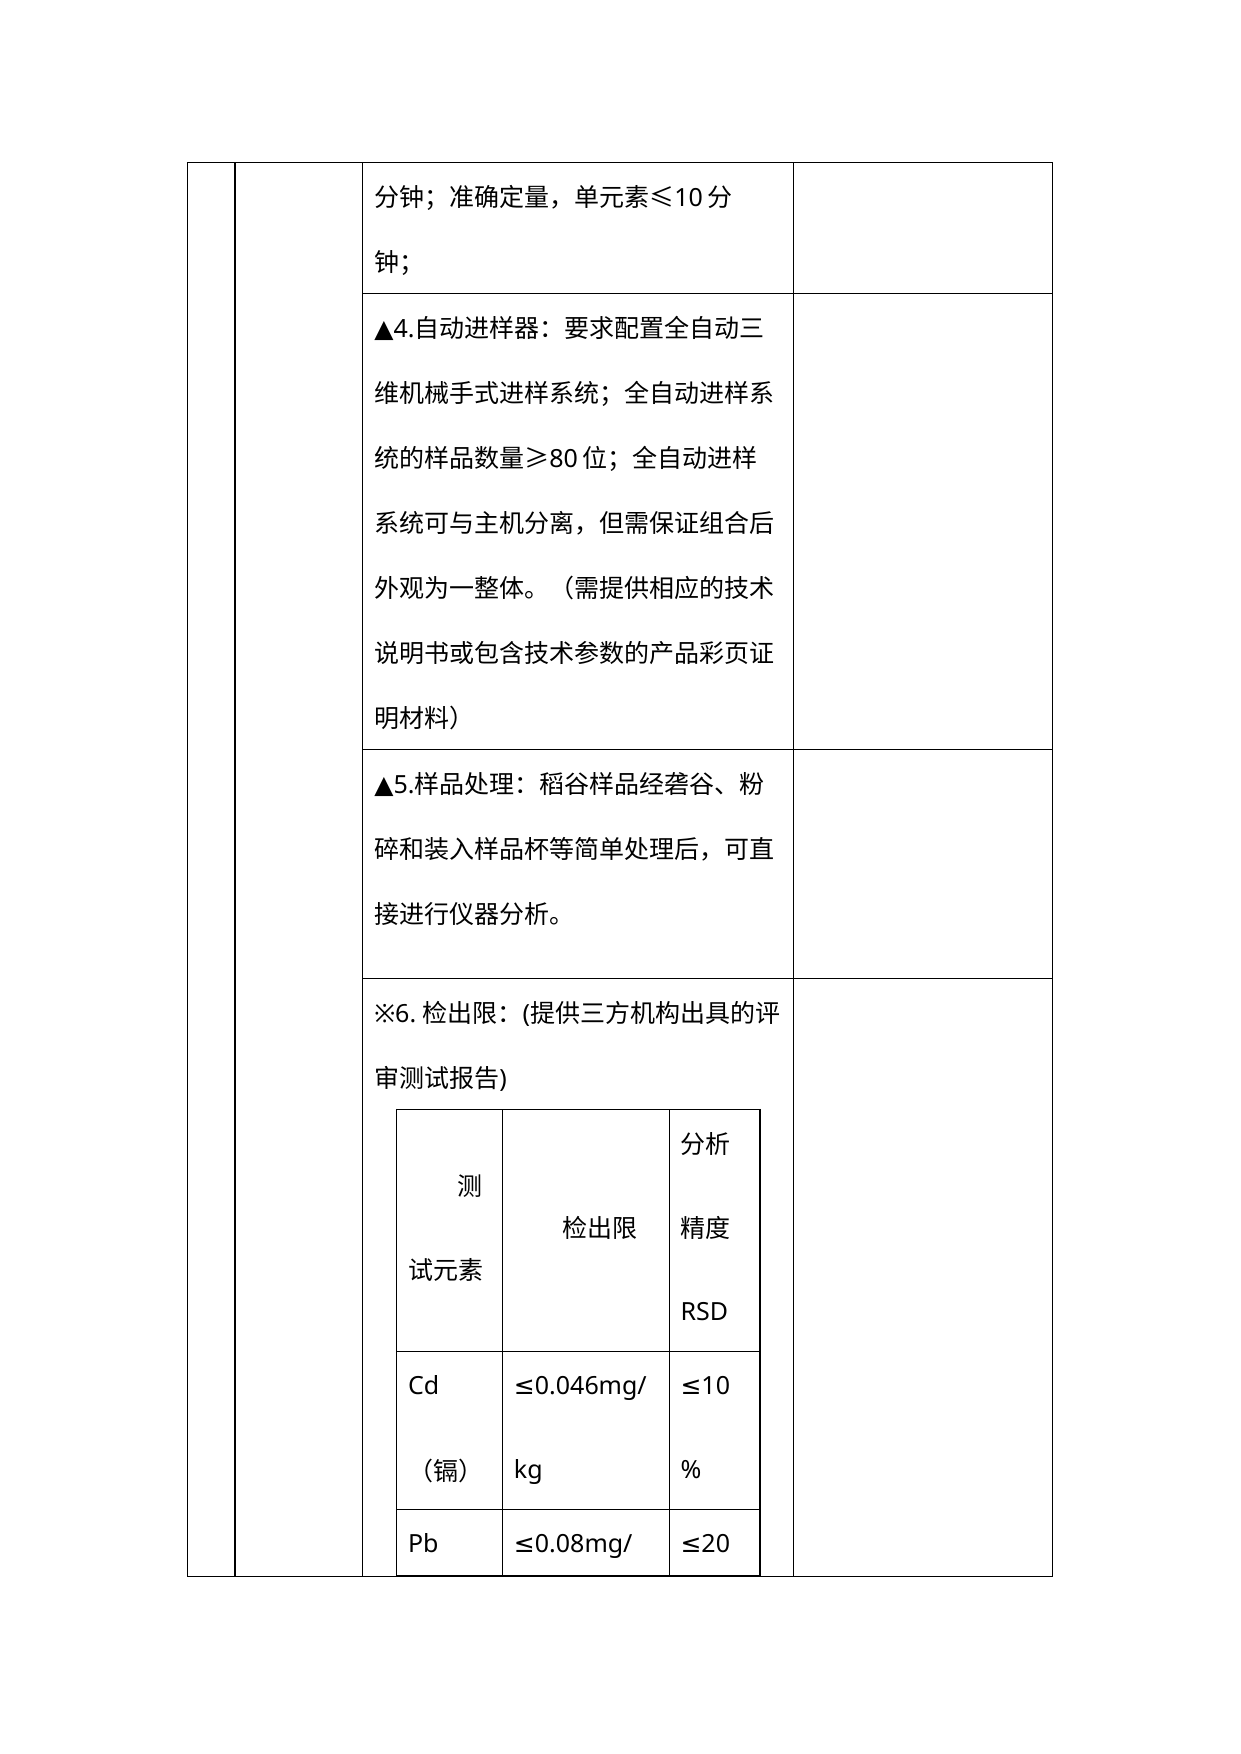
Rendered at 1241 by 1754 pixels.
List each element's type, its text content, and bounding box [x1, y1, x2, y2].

table_cell ▲4.自动进样器：要求配置全自动三维机械手式进样系统；全自动进样系统的样品数量≥80位；全自动进样系统可与主机分离，但需保证组合后外观为一整体。（需提供相应的技术说明书或包含技术参数的产品彩页证明材料） [363, 294, 793, 749]
table_cell [794, 979, 1052, 1576]
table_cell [363, 163, 793, 293]
table_cell ▲5.样品处理：稻谷样品经砻谷、粉碎和装入样品杯等简单处理后，可直接进行仪器分析。 [363, 750, 793, 978]
table_cell [794, 294, 1052, 749]
table_cell [794, 163, 1052, 293]
table_cell [794, 750, 1052, 978]
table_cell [363, 979, 793, 1576]
